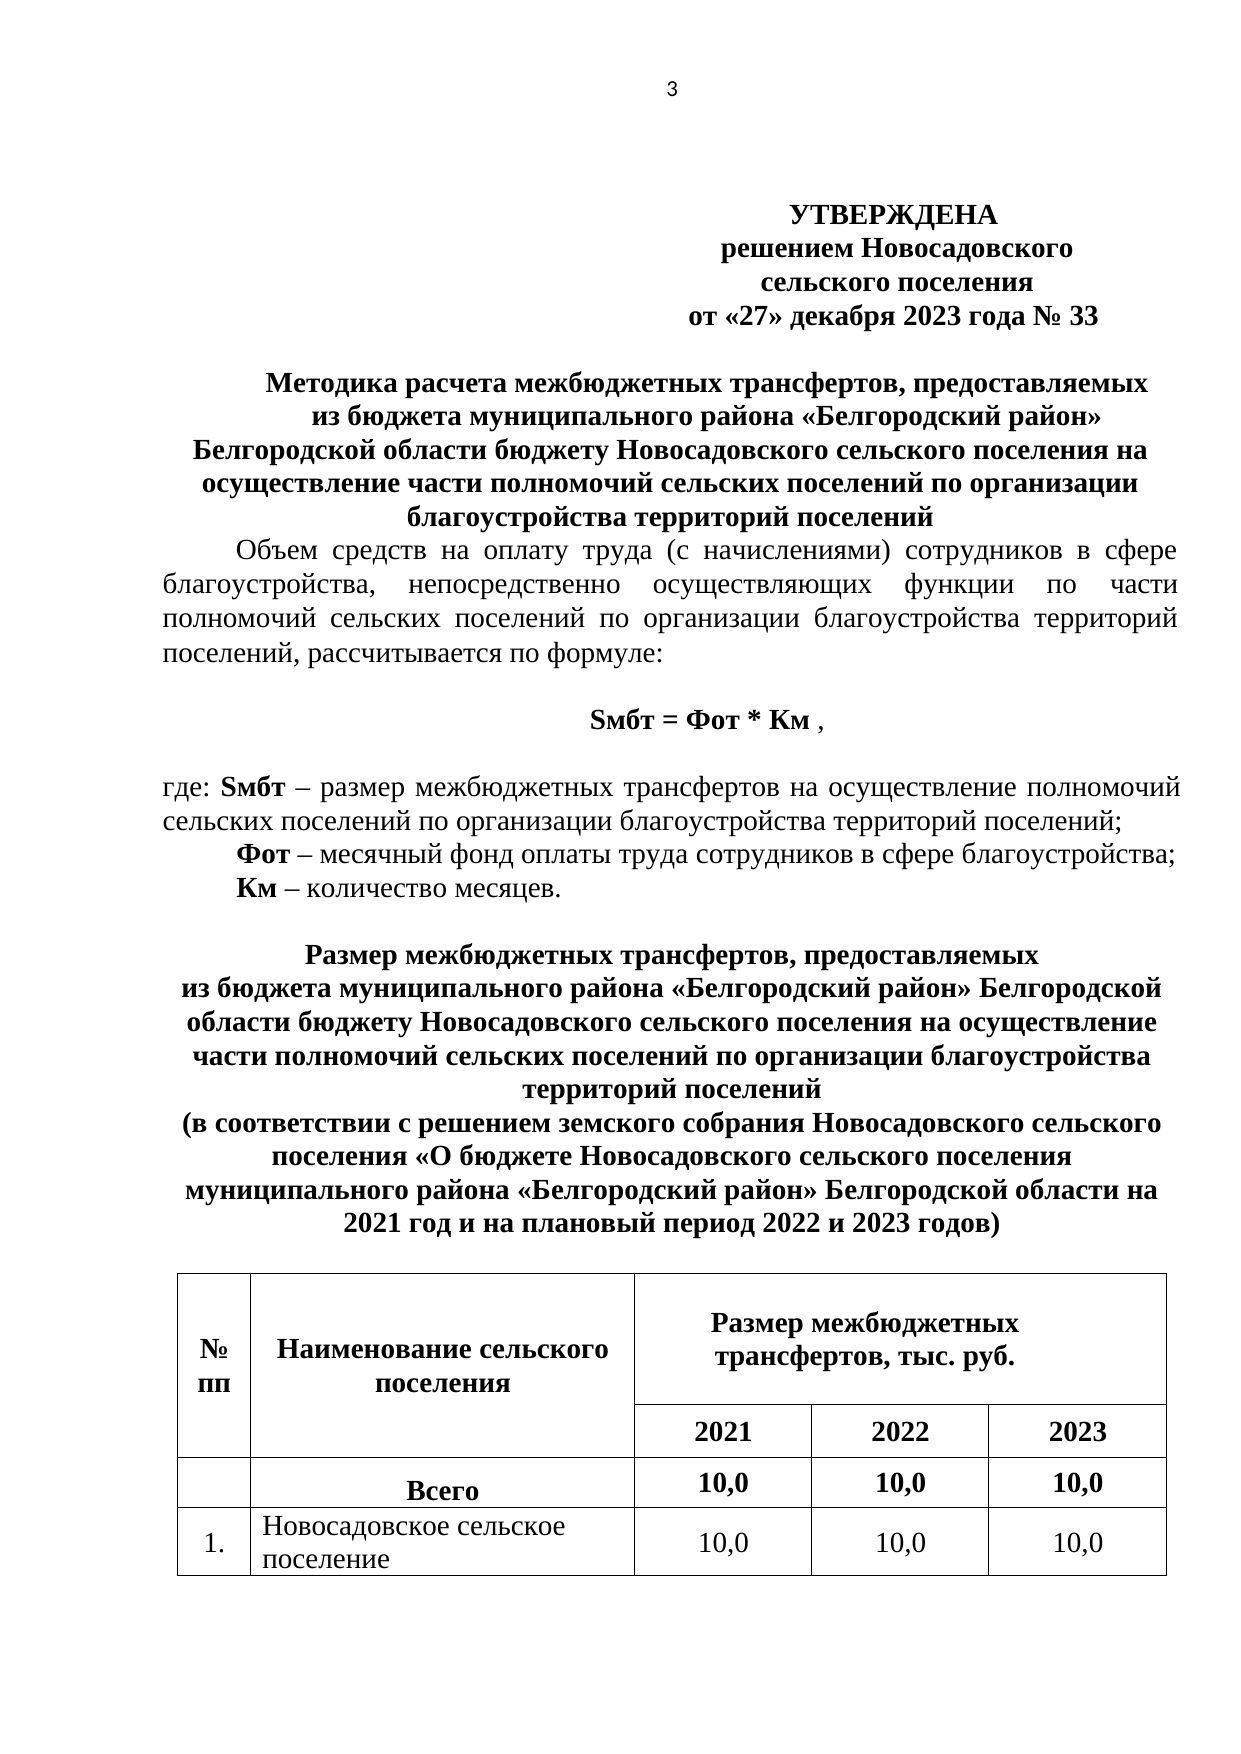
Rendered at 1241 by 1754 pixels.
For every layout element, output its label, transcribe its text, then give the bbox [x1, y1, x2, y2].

text Объем средств на оплату труда (с начислениями) сотрудников в сфере благоустройства, непосредственно осуществляющих функции по части полномочий сельских поселений по организации благоустройства территорий поселений, рассчитывается по формуле: [162, 532, 1178, 669]
table_cell 2021 [635, 1405, 811, 1457]
table_cell 10,0 [635, 1508, 811, 1575]
table_header Размер межбюджетных трансфертов, тыс. руб. [635, 1274, 1166, 1404]
table_cell 10,0 [812, 1508, 988, 1575]
text решением Новосадовского [606, 231, 1181, 264]
table_cell [178, 1458, 250, 1507]
table_header № пп [178, 1274, 250, 1457]
text Размер межбюджетных трансфертов, предоставляемых [162, 937, 1181, 971]
table_cell 1. [178, 1508, 250, 1575]
table_cell 2023 [989, 1405, 1166, 1457]
text (в соответствии с решением земского собрания Новосадовского сельского поселения «О бюджете Новосадовского сельского поселения муниципального района «Белгородский район» Белгородской области на 2021 год и на плановый период 2022 и 2023 годов) [162, 1105, 1181, 1239]
table_cell 10,0 [812, 1458, 988, 1507]
table_header Наименование сельского поселения [251, 1274, 634, 1457]
table_cell Всего [251, 1458, 634, 1507]
table_cell 10,0 [635, 1458, 811, 1507]
text Км – количество месяцев. [162, 870, 1181, 903]
text Sмбт = Фот * Км , [162, 702, 1178, 736]
text УТВЕРЖДЕНА [606, 197, 1181, 231]
table_cell 2022 [812, 1405, 988, 1457]
text Методика расчета межбюджетных трансфертов, предоставляемых [162, 365, 1178, 398]
text из бюджета муниципального района «Белгородский район» Белгородской области бюджету Новосадовского сельского поселения на осуществление части полномочий сельских поселений по организации благоустройства территорий поселений [162, 971, 1181, 1105]
text сельского поселения [606, 264, 1181, 298]
text из бюджета муниципального района «Белгородский район» Белгородской области бюджету Новосадовского сельского поселения на осуществление части полномочий сельских поселений по организации благоустройства территорий поселений [162, 398, 1178, 532]
table_cell Новосадовское сельское поселение [251, 1508, 634, 1575]
table_cell 10,0 [989, 1458, 1166, 1507]
table_cell 10,0 [989, 1508, 1166, 1575]
text от «27» декабря 2023 года № 33 [606, 298, 1181, 331]
text Фот – месячный фонд оплаты труда сотрудников в сфере благоустройства; [162, 836, 1181, 870]
text где: Sмбт – размер межбюджетных трансфертов на осуществление полномочий сельских поселений по организации благоустройства территорий поселений; [162, 769, 1181, 836]
